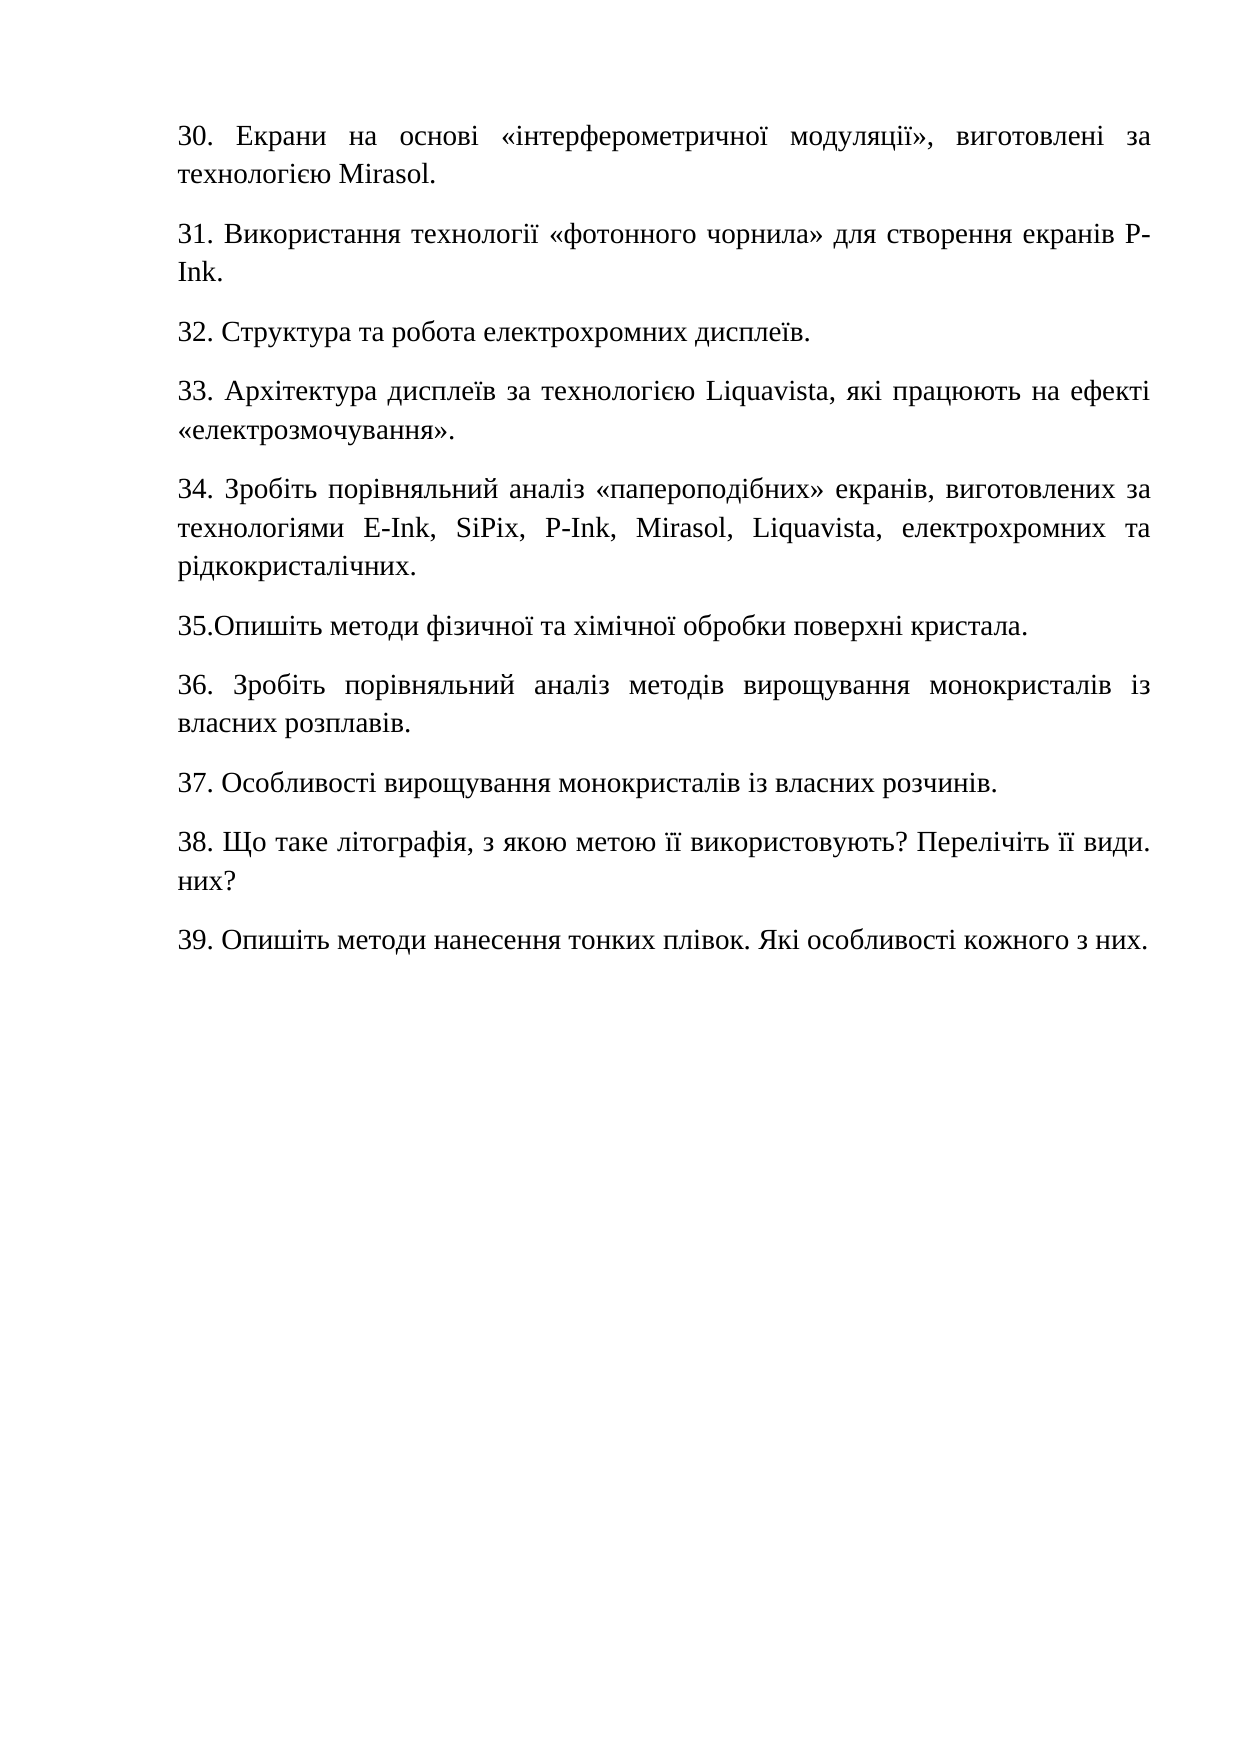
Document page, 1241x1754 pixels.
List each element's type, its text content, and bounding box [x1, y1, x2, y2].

text 31. Використання технології «фотонного чорнила» для створення екранів P-Ink. [177, 216, 1152, 288]
text 34. Зробіть порівняльний аналіз «папероподібних» екранів, виготовлених за технологіями E-Ink, SiPix, P-Ink, Mirasol, Liquavista, електрохромних та рідкокристалічних. [177, 471, 1152, 582]
text 38. Що таке літографія, з якою метою її використовують? Перелічіть її види. них? [177, 824, 1152, 896]
text 39. Опишіть методи нанесення тонких плівок. Які особливості кожного з них. [177, 922, 1152, 956]
text 36. Зробіть порівняльний аналіз методів вирощування монокристалів із власних розплавів. [177, 667, 1152, 739]
text 37. Особливості вирощування монокристалів із власних розчинів. [177, 765, 1152, 798]
text 33. Архітектура дисплеїв за технологією Liquavista, які працюють на ефекті «електрозмочування». [177, 373, 1152, 445]
text 35.Опишіть методи фізичної та хімічної обробки поверхні кристала. [177, 608, 1152, 641]
text 30. Екрани на основі «інтерферометричної модуляції», виготовлені за технологією Mirasol. [177, 118, 1152, 190]
text 32. Структура та робота електрохромних дисплеїв. [177, 314, 1152, 347]
